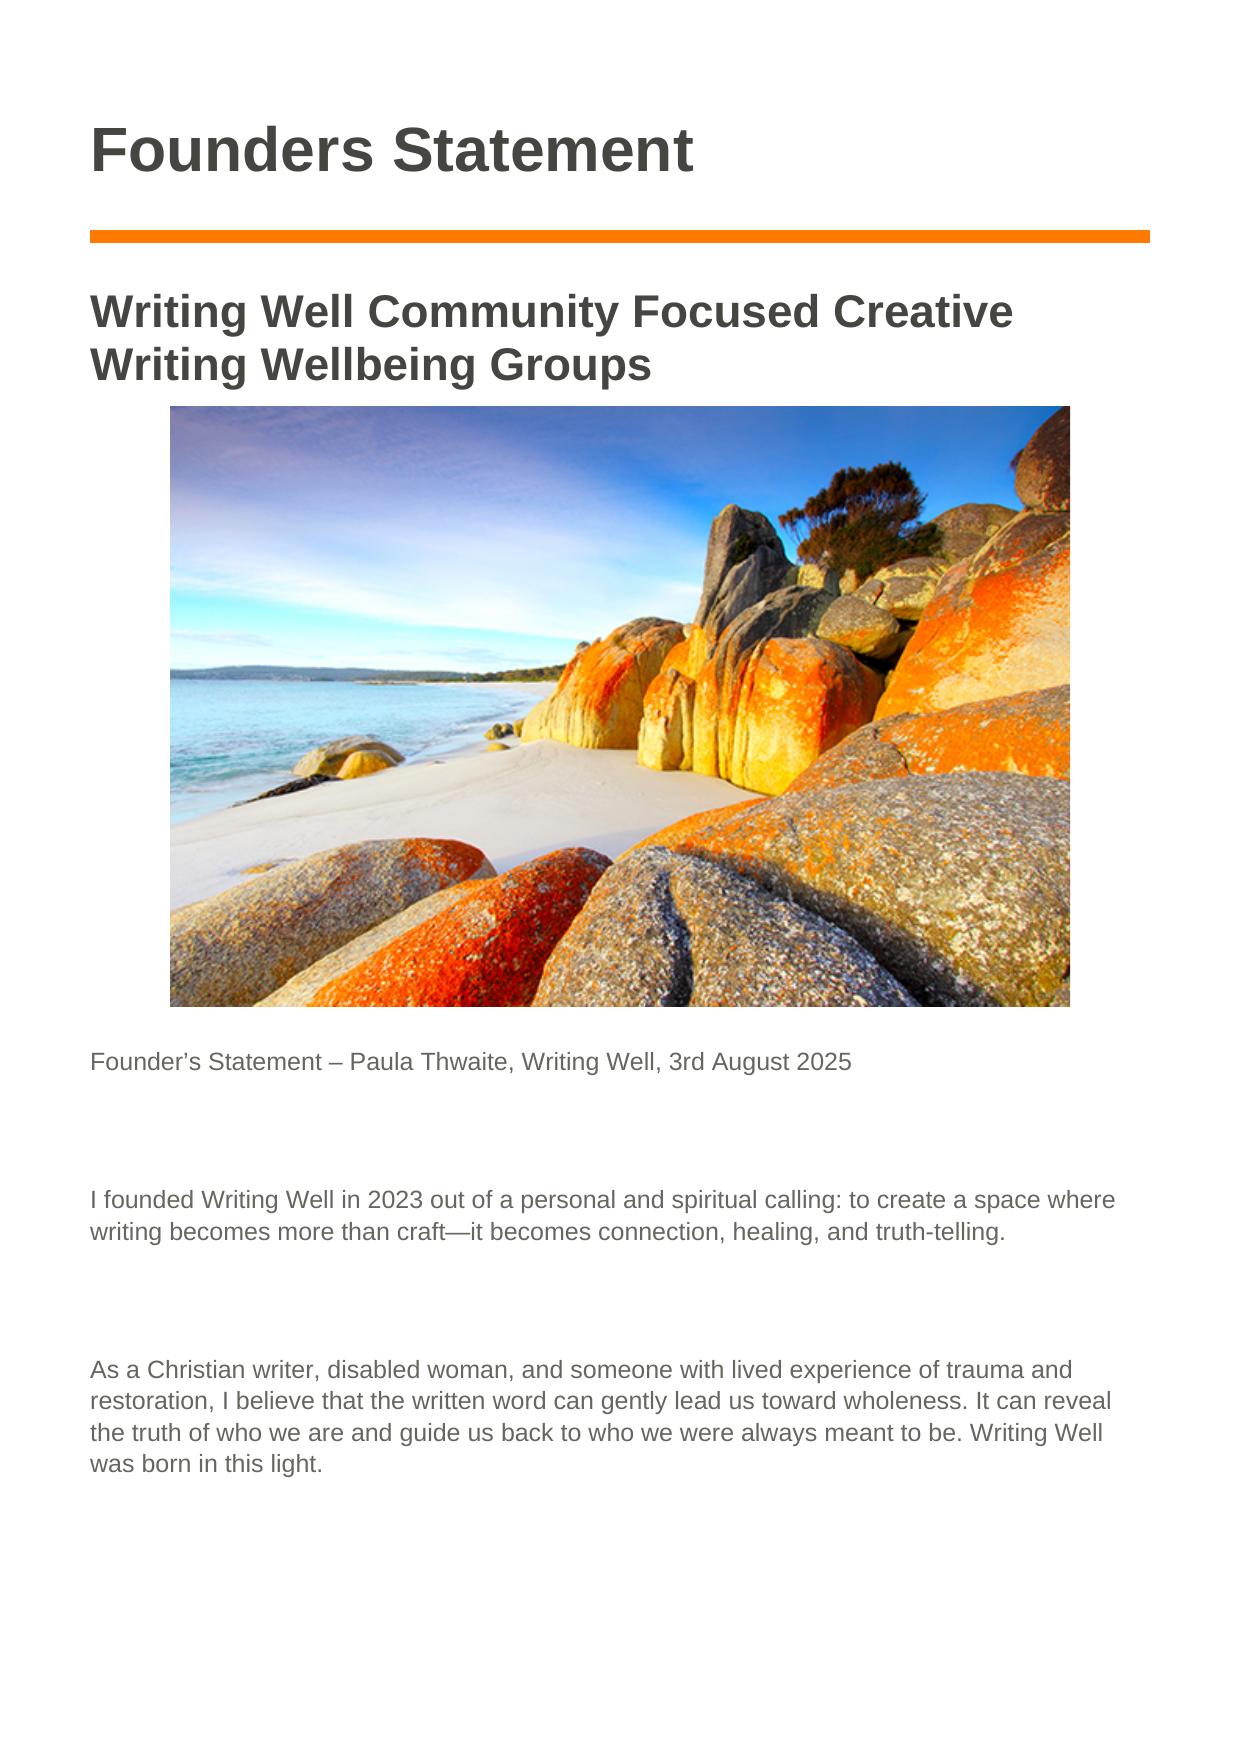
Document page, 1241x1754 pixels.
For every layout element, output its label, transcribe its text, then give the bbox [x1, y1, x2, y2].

title Founders Statement [90, 112, 1150, 230]
text I founded Writing Well in 2023 out of a personal and spiritual calling: to create a space where writing becomes more than craft—it becomes connection, healing, and truth-telling. [90, 1185, 1150, 1245]
text Founder’s Statement – Paula Thwaite, Writing Well, 3rd August 2025 [90, 1047, 1150, 1076]
text As a Christian writer, disabled woman, and someone with lived experience of trauma and restoration, I believe that the written word can gently lead us toward wholeness. It can reveal the truth of who we are and guide us back to who we were always meant to be. Writing Well was born in this light. [90, 1354, 1150, 1478]
picture [170, 406, 1071, 1007]
subtitle Writing Well Community Focused Creative Writing Wellbeing Groups [90, 284, 1150, 390]
